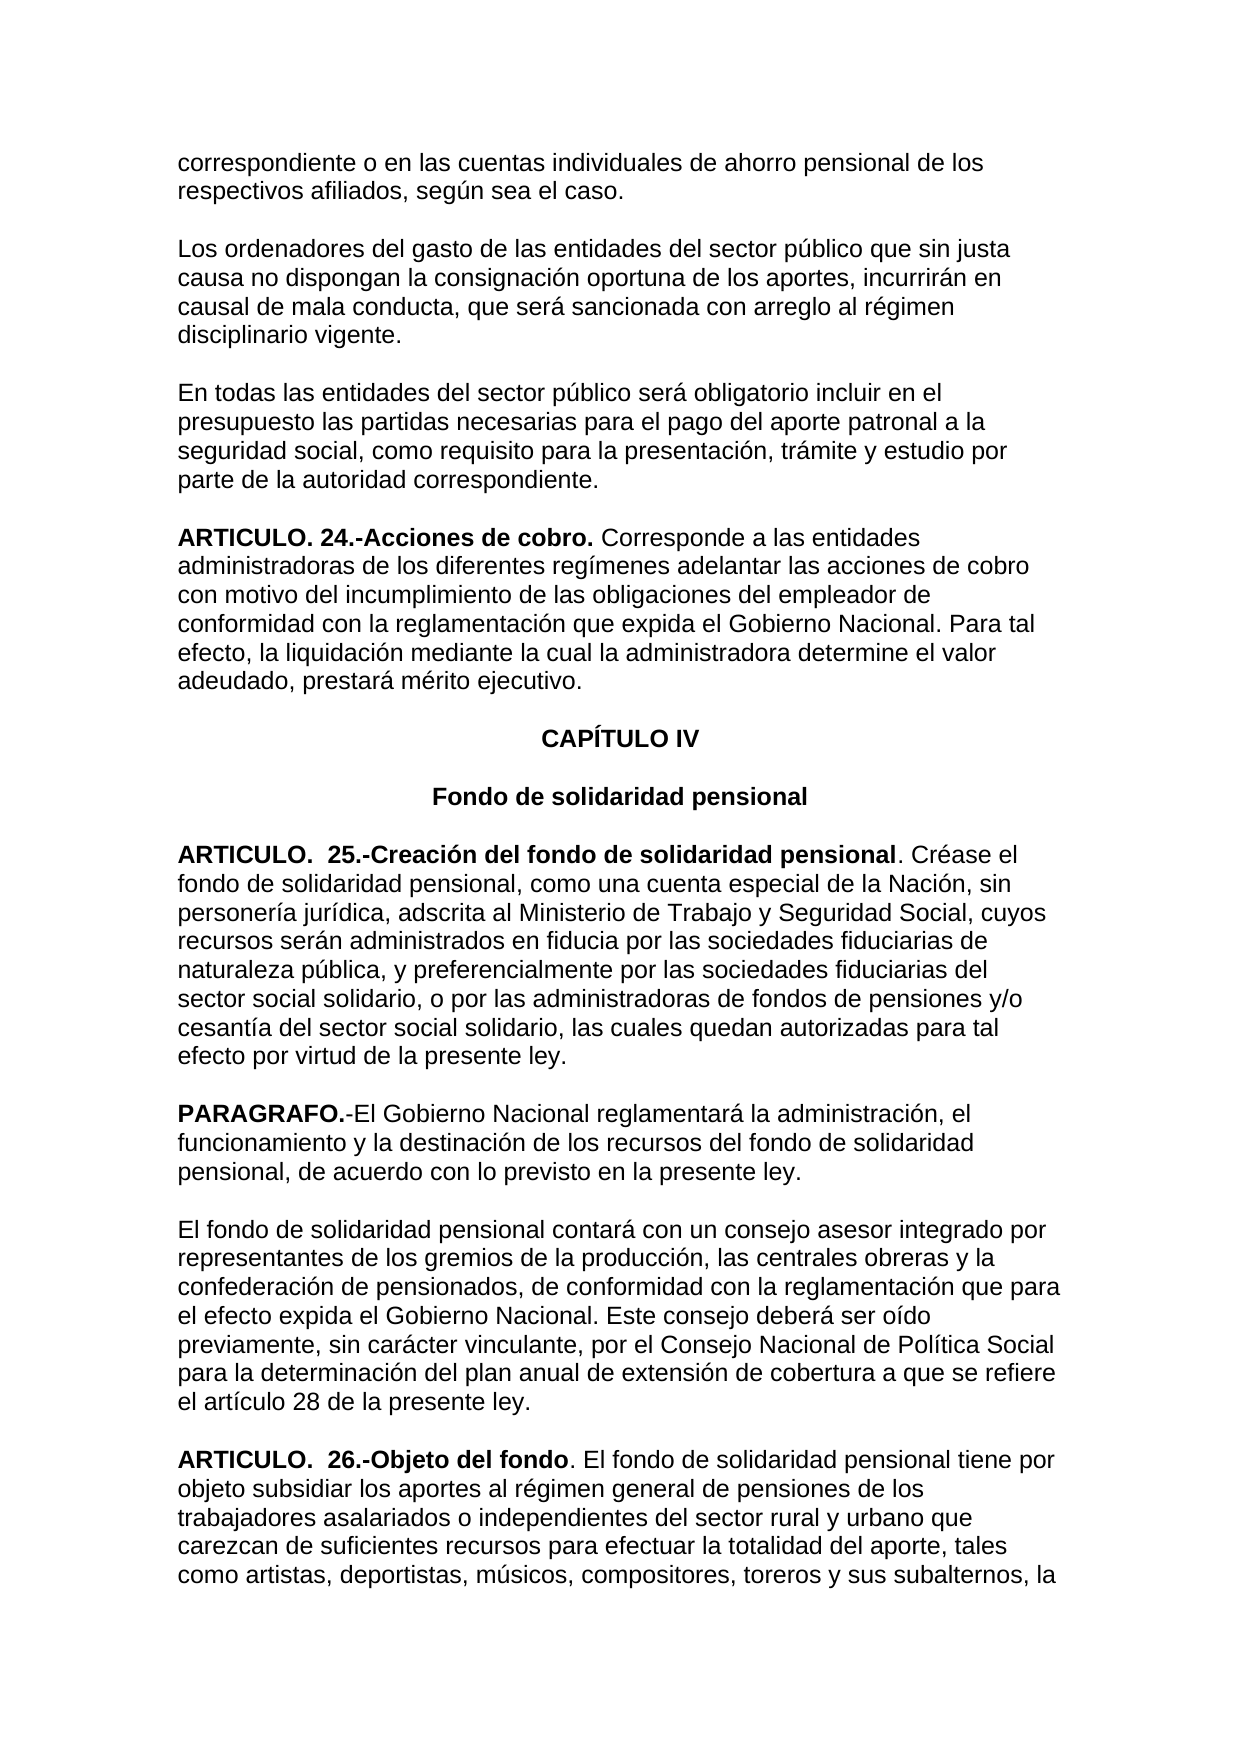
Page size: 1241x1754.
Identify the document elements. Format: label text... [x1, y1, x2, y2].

text ARTICULO. 25.-Creación del fondo de solidaridad pensional. Créase el fondo de solidaridad pensional, como una cuenta especial de la Nación, sin personería jurídica, adscrita al Ministerio de Trabajo y Seguridad Social, cuyos recursos serán administrados en fiducia por las sociedades fiduciarias de naturaleza pública, y preferencialmente por las sociedades fiduciarias del sector social solidario, o por las administradoras de fondos de pensiones y/o cesantía del sector social solidario, las cuales quedan autorizadas para tal efecto por virtud de la presente ley. [177, 840, 1063, 1070]
text Fondo de solidaridad pensional [177, 782, 1063, 811]
text Los ordenadores del gasto de las entidades del sector público que sin justa causa no dispongan la consignación oportuna de los aportes, incurrirán en causal de mala conducta, que será sancionada con arreglo al régimen disciplinario vigente. [177, 234, 1063, 349]
text El fondo de solidaridad pensional contará con un consejo asesor integrado por representantes de los gremios de la producción, las centrales obreras y la confederación de pensionados, de conformidad con la reglamentación que para el efecto expida el Gobierno Nacional. Este consejo deberá ser oído previamente, sin carácter vinculante, por el Consejo Nacional de Política Social para la determinación del plan anual de extensión de cobertura a que se refiere el artículo 28 de la presente ley. [177, 1215, 1063, 1416]
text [177, 148, 1063, 205]
text ARTICULO. 24.-Acciones de cobro. Corresponde a las entidades administradoras de los diferentes regímenes adelantar las acciones de cobro con motivo del incumplimiento de las obligaciones del empleador de conformidad con la reglamentación que expida el Gobierno Nacional. Para tal efecto, la liquidación mediante la cual la administradora determine el valor adeudado, prestará mérito ejecutivo. [177, 523, 1063, 695]
text PARAGRAFO.-El Gobierno Nacional reglamentará la administración, el funcionamiento y la destinación de los recursos del fondo de solidaridad pensional, de acuerdo con lo previsto en la presente ley. [177, 1099, 1063, 1186]
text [177, 1445, 1063, 1589]
text CAPÍTULO IV [177, 724, 1063, 753]
text En todas las entidades del sector público será obligatorio incluir en el presupuesto las partidas necesarias para el pago del aporte patronal a la seguridad social, como requisito para la presentación, trámite y estudio por parte de la autoridad correspondiente. [177, 378, 1063, 493]
